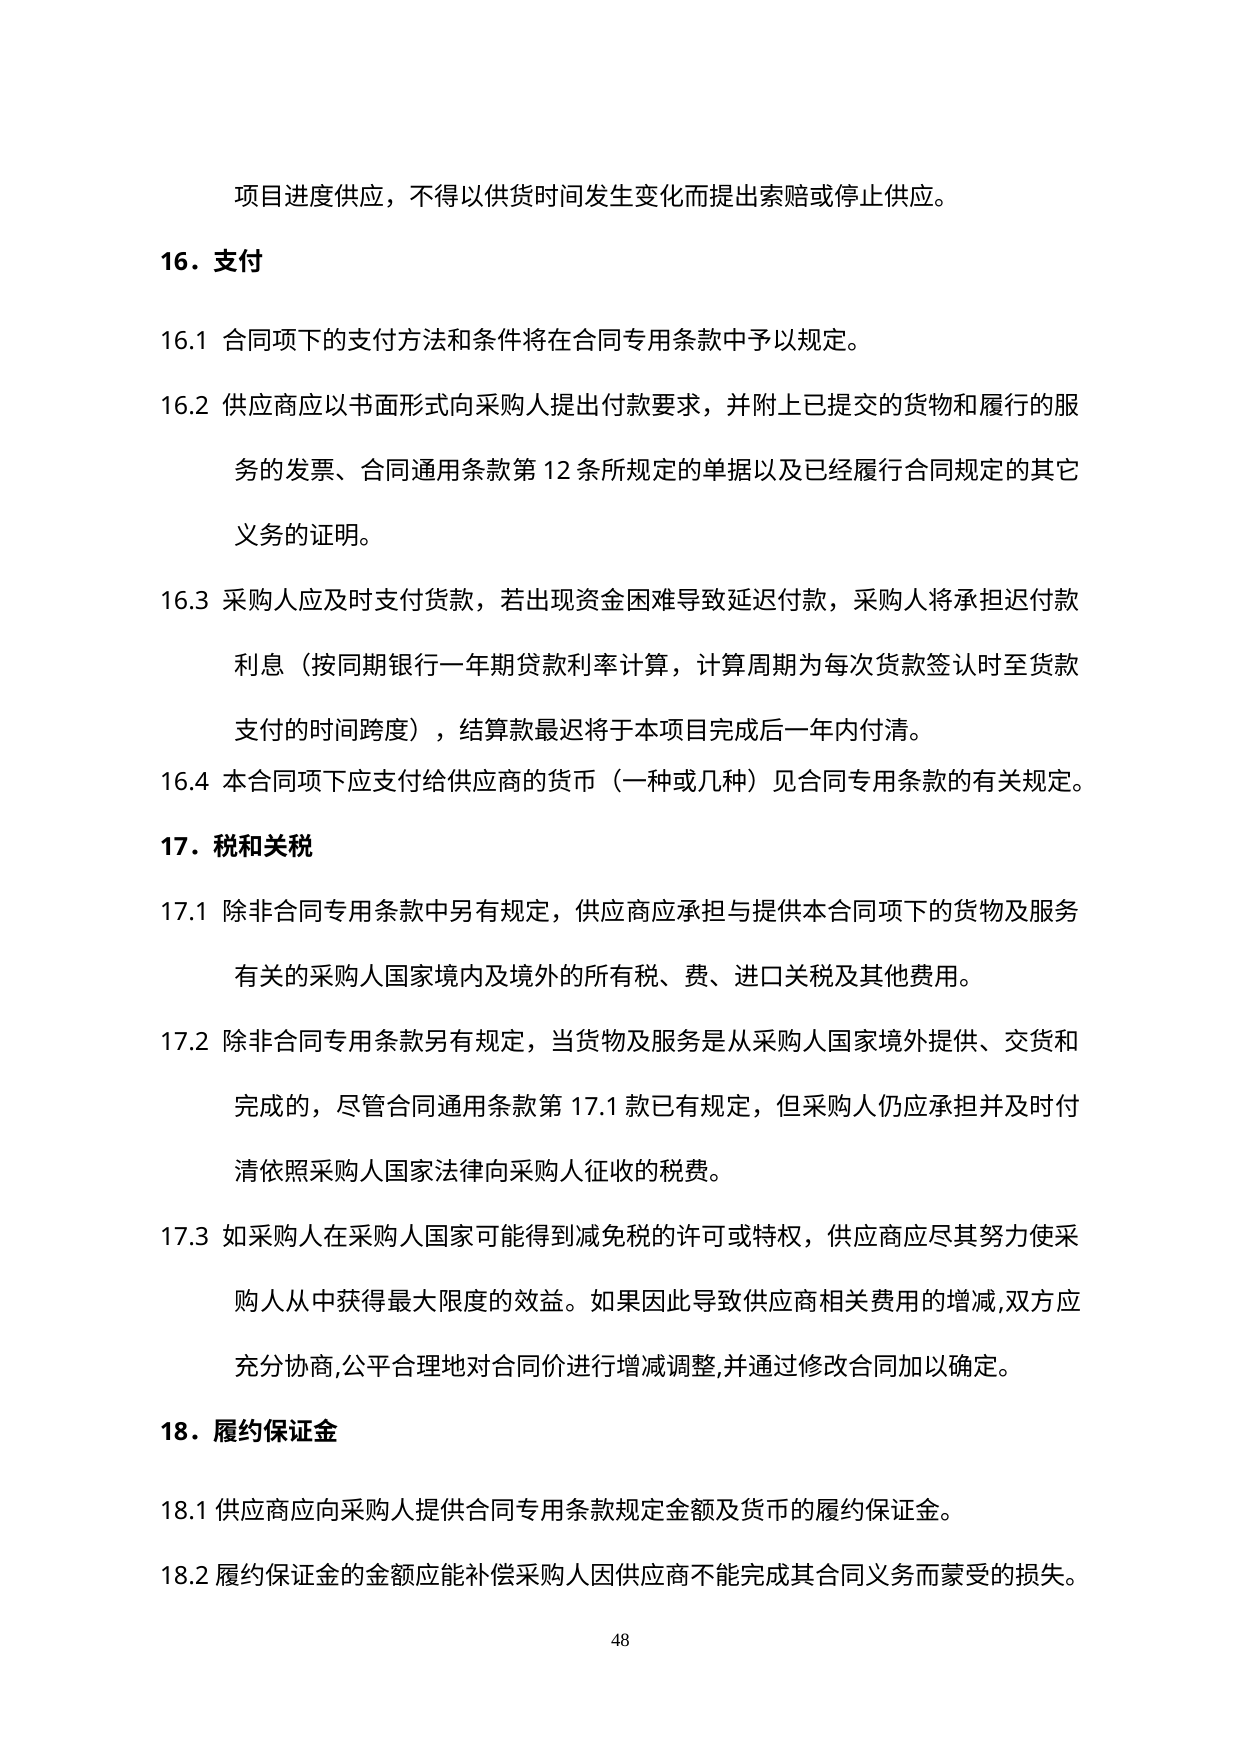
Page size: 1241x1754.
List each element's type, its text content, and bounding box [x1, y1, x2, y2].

text 16.3 采购人应及时支付货款，若出现资金困难导致延迟付款，采购人将承担迟付款利息（按同期银行一年期贷款利率计算，计算周期为每次货款签认时至货款支付的时间跨度），结算款最迟将于本项目完成后一年内付清。 [159, 552, 1081, 747]
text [159, 162, 1081, 227]
text 16.1 合同项下的支付方法和条件将在合同专用条款中予以规定。 [159, 292, 1081, 357]
text 17．税和关税 [159, 812, 1081, 877]
text 18.2 履约保证金的金额应能补偿采购人因供应商不能完成其合同义务而蒙受的损失。 [159, 1527, 1081, 1592]
text 17.2 除非合同专用条款另有规定，当货物及服务是从采购人国家境外提供、交货和完成的，尽管合同通用条款第 17.1款已有规定，但采购人仍应承担并及时付清依照采购人国家法律向采购人征收的税费。 [159, 1007, 1081, 1202]
text 16.2 供应商应以书面形式向采购人提出付款要求，并附上已提交的货物和履行的服务的发票、合同通用条款第12条所规定的单据以及已经履行合同规定的其它义务的证明。 [159, 357, 1081, 552]
text 16．支付 [159, 227, 1081, 292]
text 17.1 除非合同专用条款中另有规定，供应商应承担与提供本合同项下的货物及服务有关的采购人国家境内及境外的所有税、费、进口关税及其他费用。 [159, 877, 1081, 1007]
text 17.3 如采购人在采购人国家可能得到减免税的许可或特权，供应商应尽其努力使采购人从中获得最大限度的效益。如果因此导致供应商相关费用的增减,双方应充分协商,公平合理地对合同价进行增减调整,并通过修改合同加以确定。 [159, 1202, 1081, 1397]
text 18.1 供应商应向采购人提供合同专用条款规定金额及货币的履约保证金。 [159, 1462, 1081, 1527]
text 18．履约保证金 [159, 1397, 1081, 1462]
text 16.4 本合同项下应支付给供应商的货币（一种或几种）见合同专用条款的有关规定。 [159, 747, 1081, 812]
